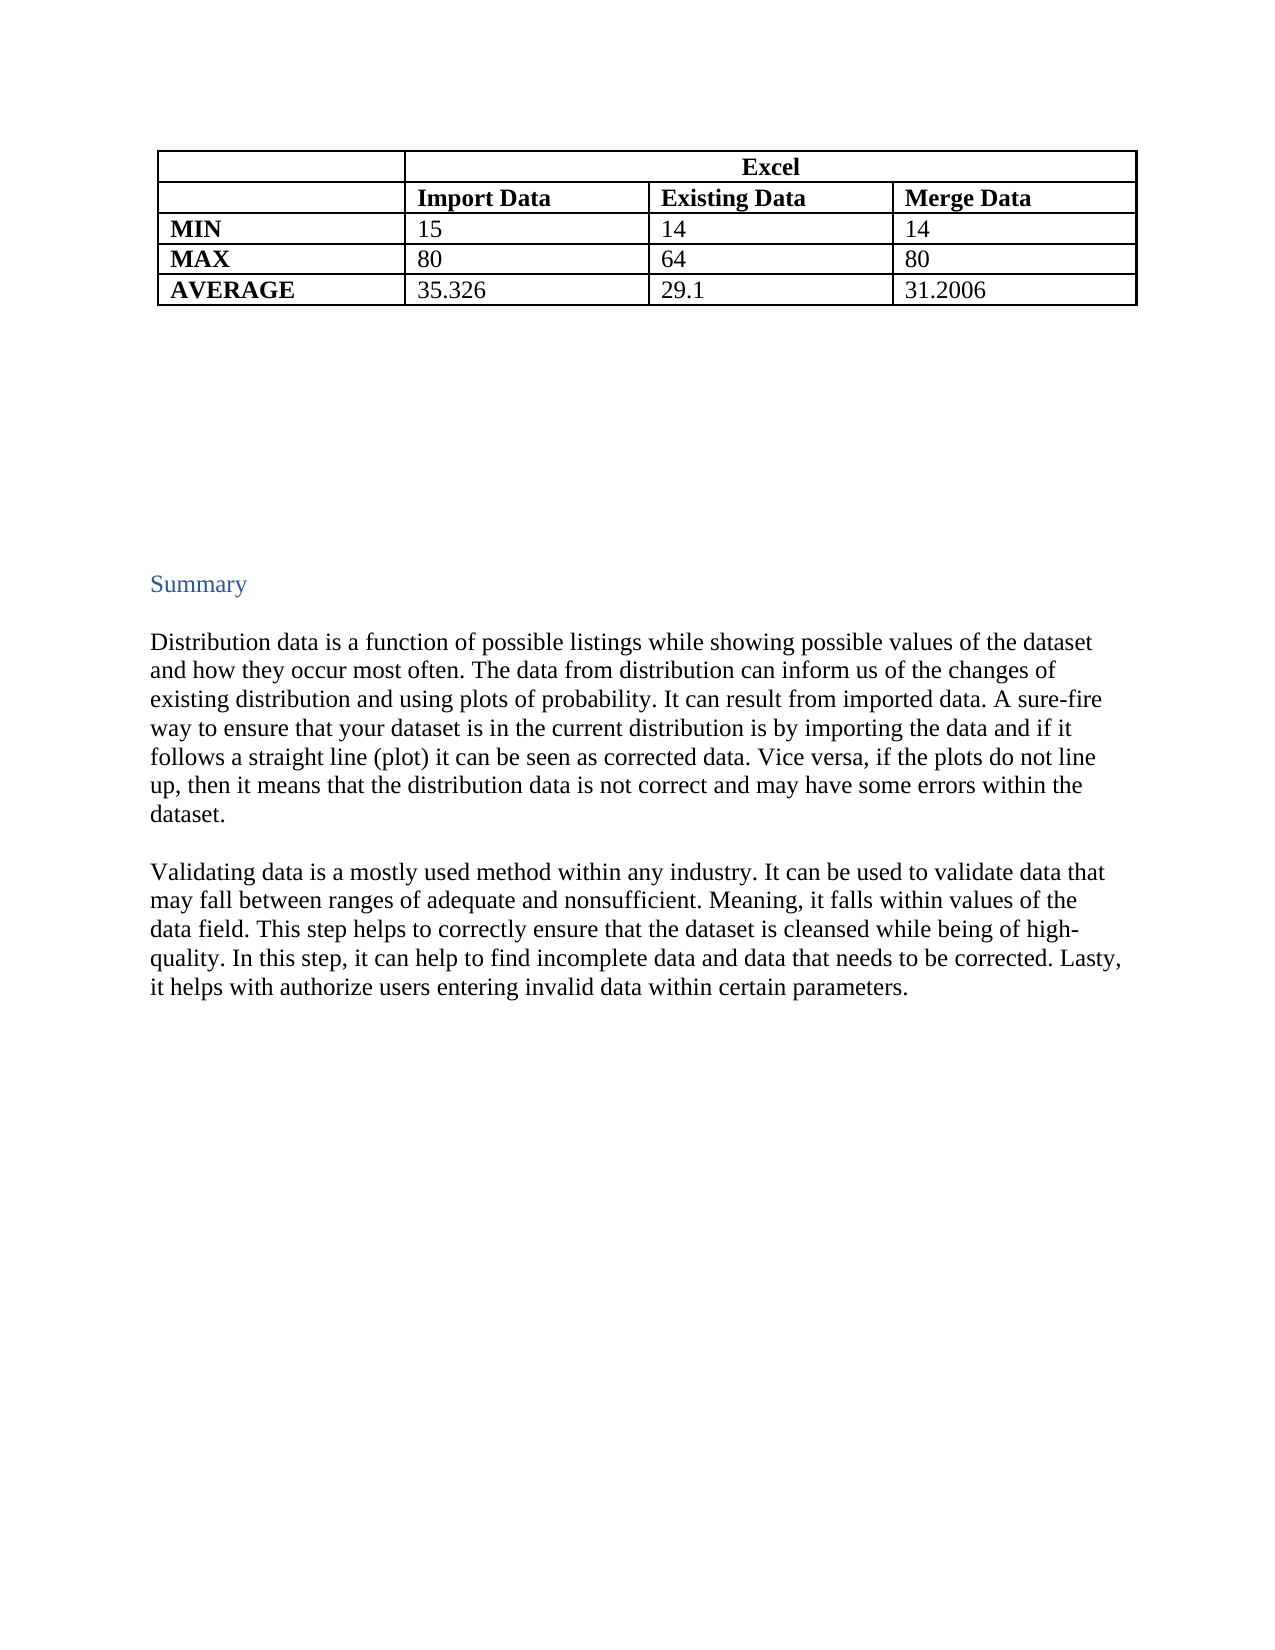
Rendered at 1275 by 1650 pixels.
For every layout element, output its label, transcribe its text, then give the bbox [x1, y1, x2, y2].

table_cell Merge Data [894, 183, 1135, 212]
table_cell [159, 183, 404, 212]
table_cell MAX [159, 245, 404, 273]
table_cell 14 [894, 214, 1135, 242]
table_header Excel [406, 152, 1135, 181]
table_cell 15 [406, 214, 648, 242]
subtitle Summary [150, 569, 1125, 598]
table_cell MIN [159, 214, 404, 242]
table_cell Import Data [406, 183, 648, 212]
table_cell Existing Data [650, 183, 892, 212]
table_cell 35.326 [406, 275, 648, 304]
table_cell 80 [406, 245, 648, 273]
table_cell 29.1 [650, 275, 892, 304]
table_header [159, 152, 404, 181]
table_cell 14 [650, 214, 892, 242]
table_cell 80 [894, 245, 1135, 273]
text Validating data is a mostly used method within any industry. It can be used to validate data that may fall between ranges of adequate and nonsufficient. Meaning, it falls within values of the data field. This step helps to correctly ensure that the dataset is cleansed while being of high-quality. In this step, it can help to find incomplete data and data that needs to be corrected. Lasty, it helps with authorize users entering invalid data within certain parameters. [150, 857, 1125, 1000]
table_cell 31.2006 [894, 275, 1135, 304]
table_cell AVERAGE [159, 275, 404, 304]
text Distribution data is a function of possible listings while showing possible values of the dataset and how they occur most often. The data from distribution can inform us of the changes of existing distribution and using plots of probability. It can result from imported data. A sure-fire way to ensure that your dataset is in the current distribution is by importing the data and if it follows a straight line (plot) it can be seen as corrected data. Vice versa, if the plots do not line up, then it means that the distribution data is not correct and may have some errors within the dataset. [150, 627, 1125, 828]
table_cell 64 [650, 245, 892, 273]
